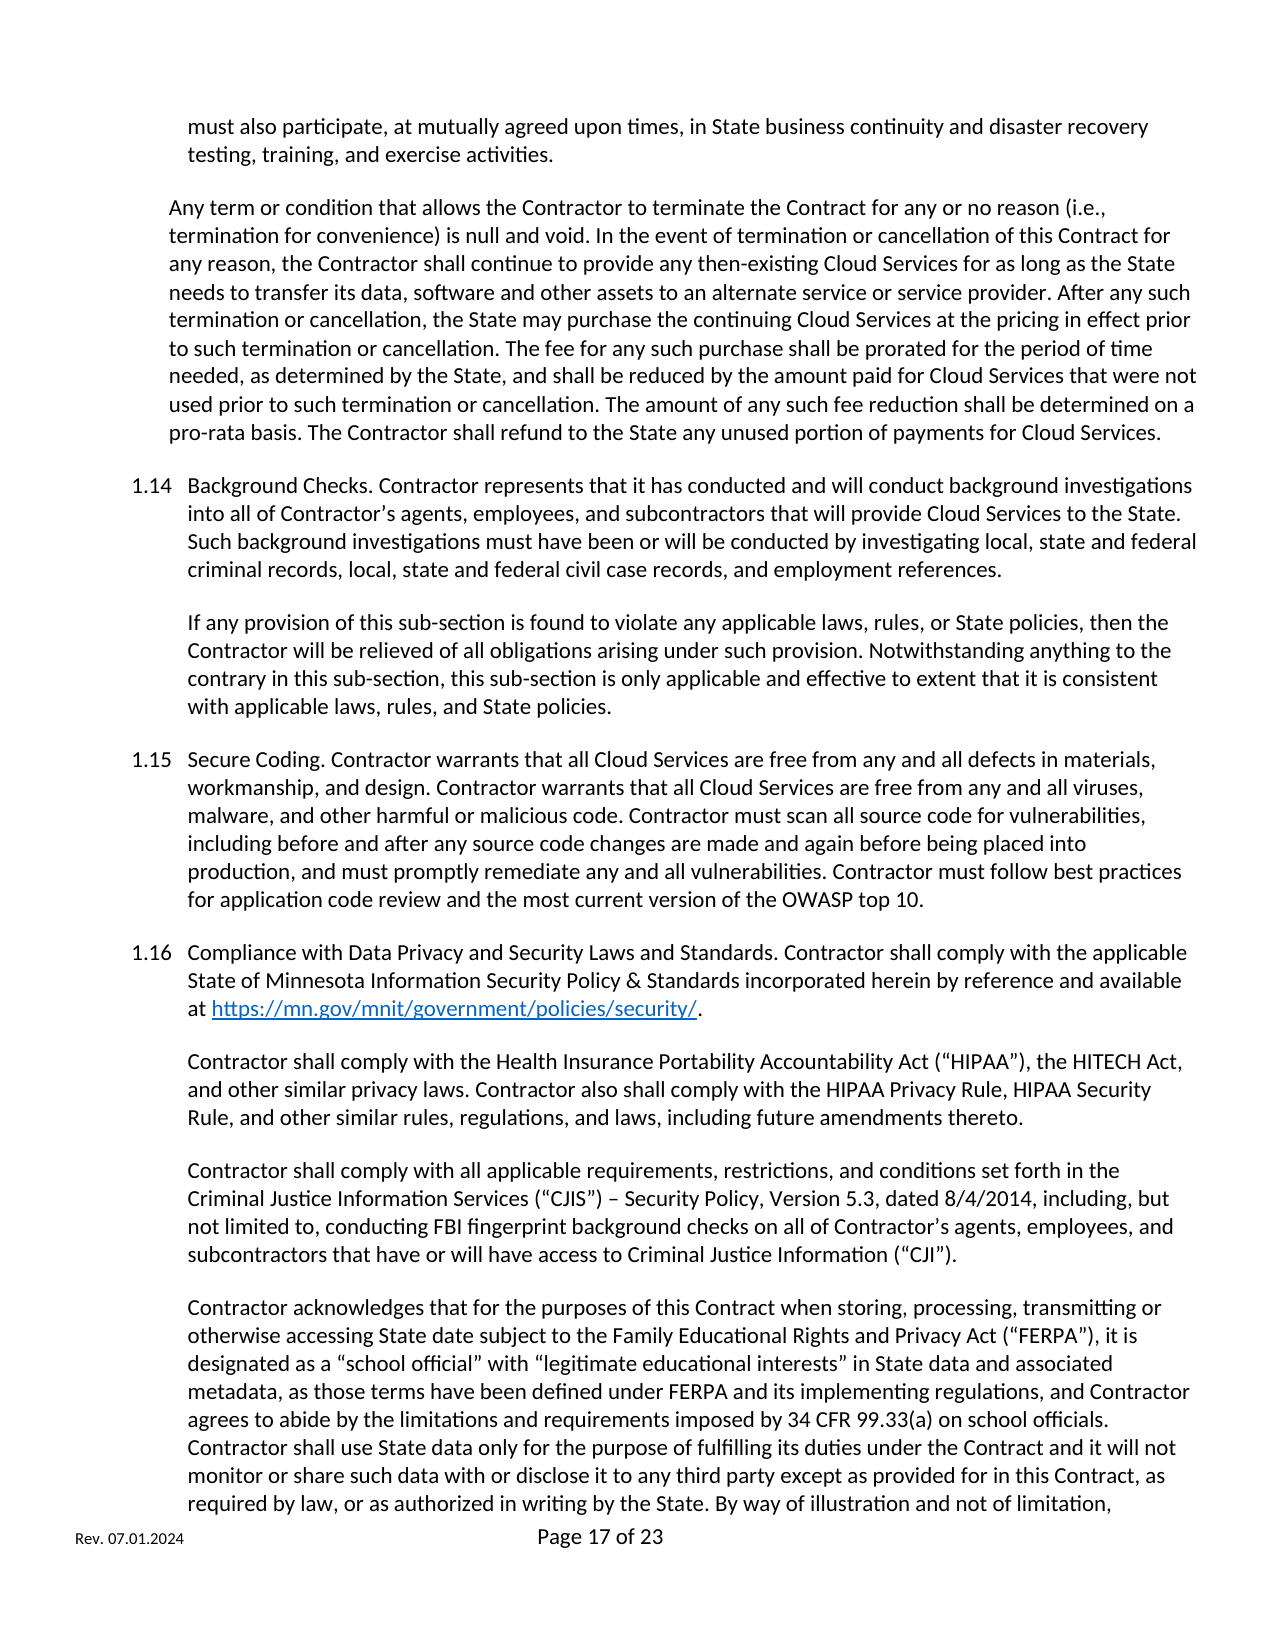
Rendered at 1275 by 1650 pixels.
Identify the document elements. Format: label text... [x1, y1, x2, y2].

subtitle Compliance with Data Privacy and Security Laws and Standards. Contractor shall comply with the applicable State of Minnesota Information Security Policy & Standards incorporated herein by reference and available at https://mn.gov/mnit/government/policies/security/. [131, 938, 1200, 1022]
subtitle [131, 112, 1200, 168]
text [187, 1293, 1200, 1517]
text Any term or condition that allows the Contractor to terminate the Contract for any or no reason (i.e., termination for convenience) is null and void. In the event of termination or cancellation of this Contract for any reason, the Contractor shall continue to provide any then-existing Cloud Services for as long as the State needs to transfer its data, software and other assets to an alternate service or service provider. After any such termination or cancellation, the State may purchase the continuing Cloud Services at the pricing in effect prior to such termination or cancellation. The fee for any such purchase shall be prorated for the period of time needed, as determined by the State, and shall be reduced by the amount paid for Cloud Services that were not used prior to such termination or cancellation. The amount of any such fee reduction shall be determined on a pro-rata basis. The Contractor shall refund to the State any unused portion of payments for Cloud Services. [169, 193, 1200, 446]
subtitle Secure Coding. Contractor warrants that all Cloud Services are free from any and all defects in materials, workmanship, and design. Contractor warrants that all Cloud Services are free from any and all viruses, malware, and other harmful or malicious code. Contractor must scan all source code for vulnerabilities, including before and after any source code changes are made and again before being placed into production, and must promptly remediate any and all vulnerabilities. Contractor must follow best practices for application code review and the most current version of the OWASP top 10. [131, 745, 1200, 913]
text If any provision of this sub-section is found to violate any applicable laws, rules, or State policies, then the Contractor will be relieved of all obligations arising under such provision. Notwithstanding anything to the contrary in this sub-section, this sub-section is only applicable and effective to extent that it is consistent with applicable laws, rules, and State policies. [187, 608, 1200, 720]
subtitle Background Checks. Contractor represents that it has conducted and will conduct background investigations into all of Contractor’s agents, employees, and subcontractors that will provide Cloud Services to the State. Such background investigations must have been or will be conducted by investigating local, state and federal criminal records, local, state and federal civil case records, and employment references. [131, 471, 1200, 583]
text Contractor shall comply with all applicable requirements, restrictions, and conditions set forth in the Criminal Justice Information Services (“CJIS”) – Security Policy, Version 5.3, dated 8/4/2014, including, but not limited to, conducting FBI fingerprint background checks on all of Contractor’s agents, employees, and subcontractors that have or will have access to Criminal Justice Information (“CJI”). [187, 1156, 1200, 1268]
text Contractor shall comply with the Health Insurance Portability Accountability Act (“HIPAA”), the HITECH Act, and other similar privacy laws. Contractor also shall comply with the HIPAA Privacy Rule, HIPAA Security Rule, and other similar rules, regulations, and laws, including future amendments thereto. [187, 1047, 1200, 1131]
